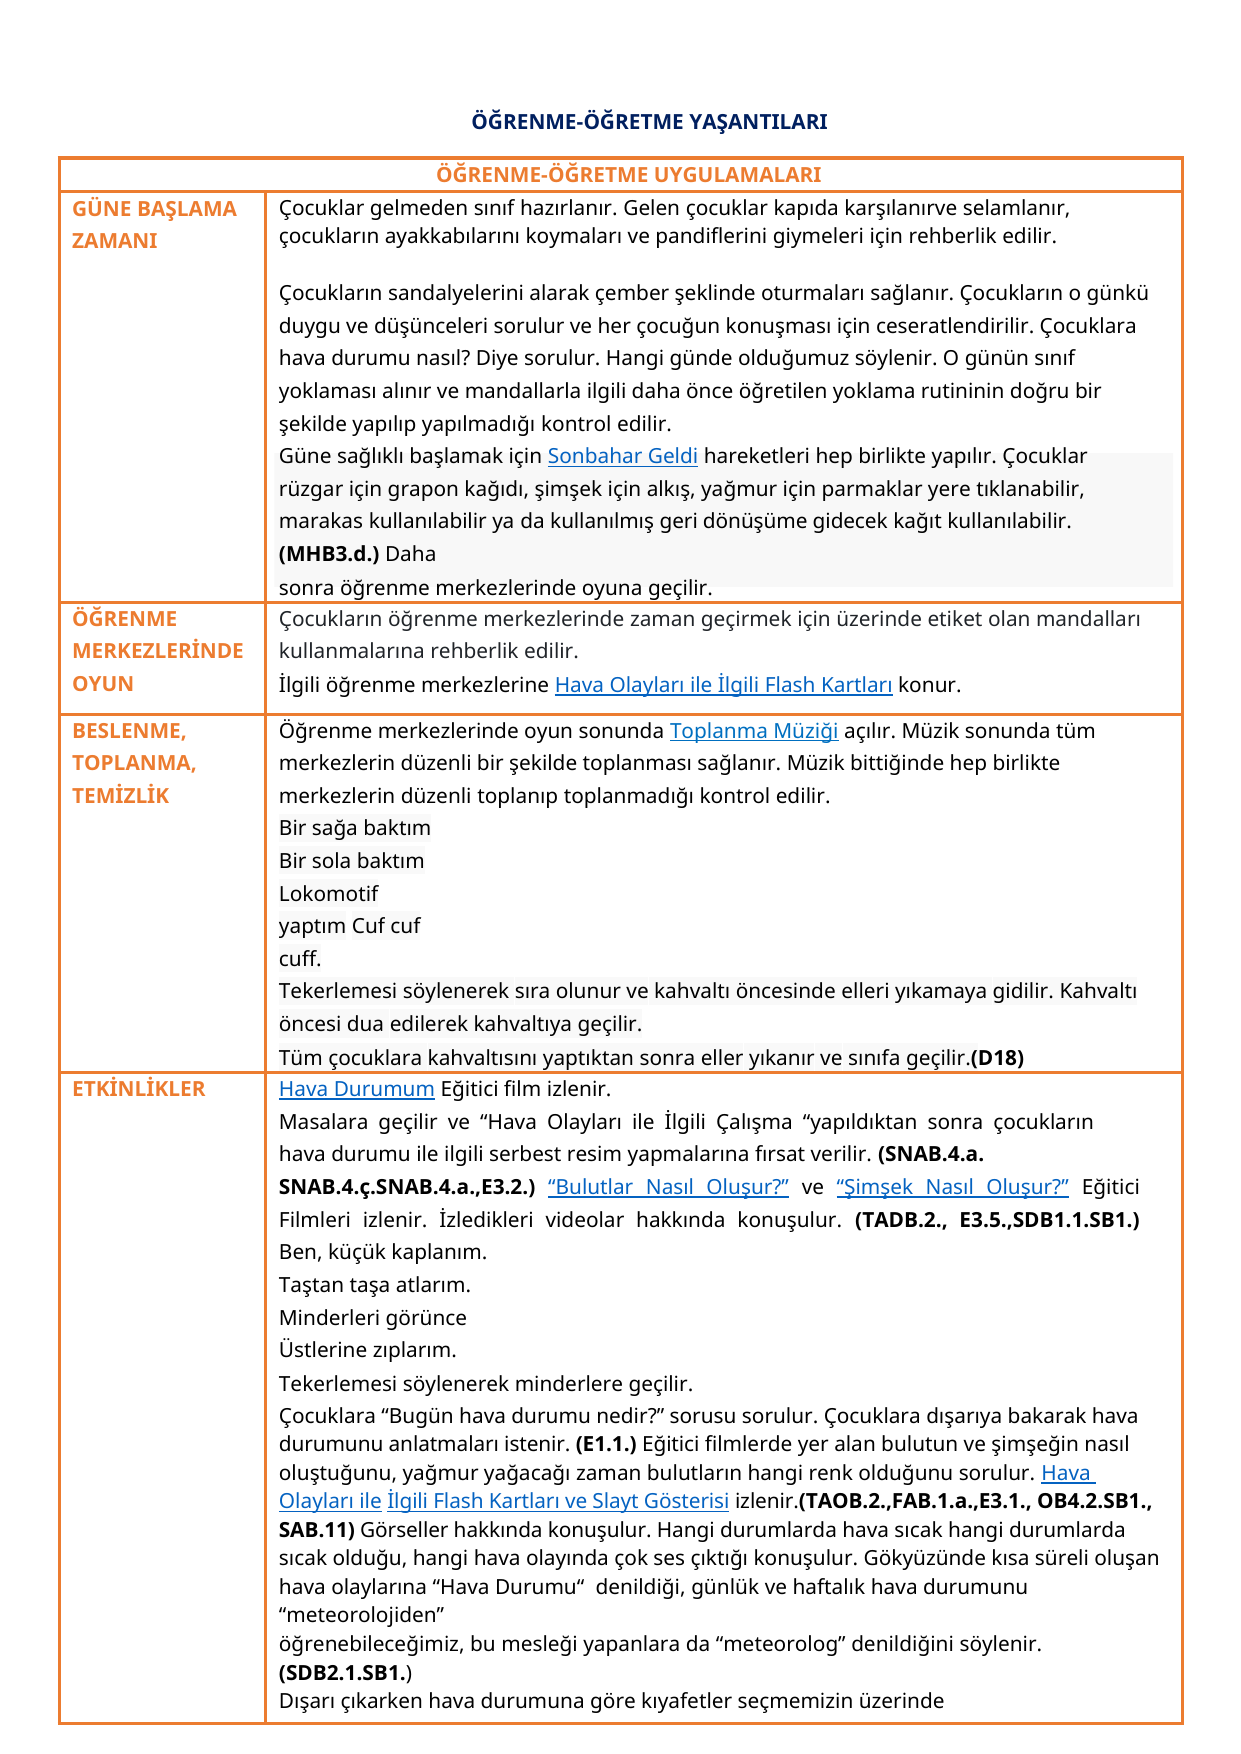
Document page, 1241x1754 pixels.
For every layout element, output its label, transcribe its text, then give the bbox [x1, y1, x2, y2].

table_cell BESLENME, TOPLANMA, TEMİZLİK [61, 716, 264, 1071]
table_cell Çocuklar gelmeden sınıf hazırlanır. Gelen çocuklar kapıda karşılanırve selamlanır, çocukların ayakkabılarını koymaları ve pandiflerini giymeleri için rehberlik edilir. Çocukların sandalyelerini alarak çember şeklinde oturmaları sağlanır. Çocukların o günkü duygu ve düşünceleri sorulur ve her çocuğun konuşması için ceseratlendirilir. Çocuklara hava durumu nasıl? Diye sorulur. Hangi günde olduğumuz söylenir. O günün sınıf yoklaması alınır ve mandallarla ilgili daha önce öğretilen yoklama rutininin doğru bir şekilde yapılıp yapılmadığı kontrol edilir. Güne sağlıklı başlamak için Sonbahar Geldi hareketleri hep birlikte yapılır. Çocuklar rüzgar için grapon kağıdı, şimşek için alkış, yağmur için parmaklar yere tıklanabilir, marakas kullanılabilir ya da kullanılmış geri dönüşüme gidecek kağıt kullanılabilir. (MHB3.d.) Daha sonra öğrenme merkezlerinde oyuna geçilir. [267, 193, 1181, 601]
table_cell GÜNE BAŞLAMA ZAMANI [61, 193, 264, 601]
table_cell Öğrenme merkezlerinde oyun sonunda Toplanma Müziği açılır. Müzik sonunda tüm merkezlerin düzenli bir şekilde toplanması sağlanır. Müzik bittiğinde hep birlikte merkezlerin düzenli toplanıp toplanmadığı kontrol edilir. Bir sağa baktım Bir sola baktım Lokomotif yaptım Cuf cuf cuff. Tekerlemesi söylenerek sıra olunur ve kahvaltı öncesinde elleri yıkamaya gidilir. Kahvaltı öncesi dua edilerek kahvaltıya geçilir. Tüm çocuklara kahvaltısını yaptıktan sonra eller yıkanır ve sınıfa geçilir.(D18) [267, 716, 1181, 1071]
table_cell ETKİNLİKLER [61, 1074, 264, 1722]
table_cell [267, 1074, 1181, 1722]
subtitle ÖĞRENME-ÖĞRETME YAŞANTILARI [380, 107, 919, 136]
table_cell Çocukların öğrenme merkezlerinde zaman geçirmek için üzerinde etiket olan mandalları kullanmalarına rehberlik edilir. İlgili öğrenme merkezlerine Hava Olayları ile İlgili Flash Kartları konur. [267, 604, 1181, 713]
table_header ÖĞRENME-ÖĞRETME UYGULAMALARI [61, 160, 1181, 190]
table_cell ÖĞRENME MERKEZLERİNDE OYUN [61, 604, 264, 713]
